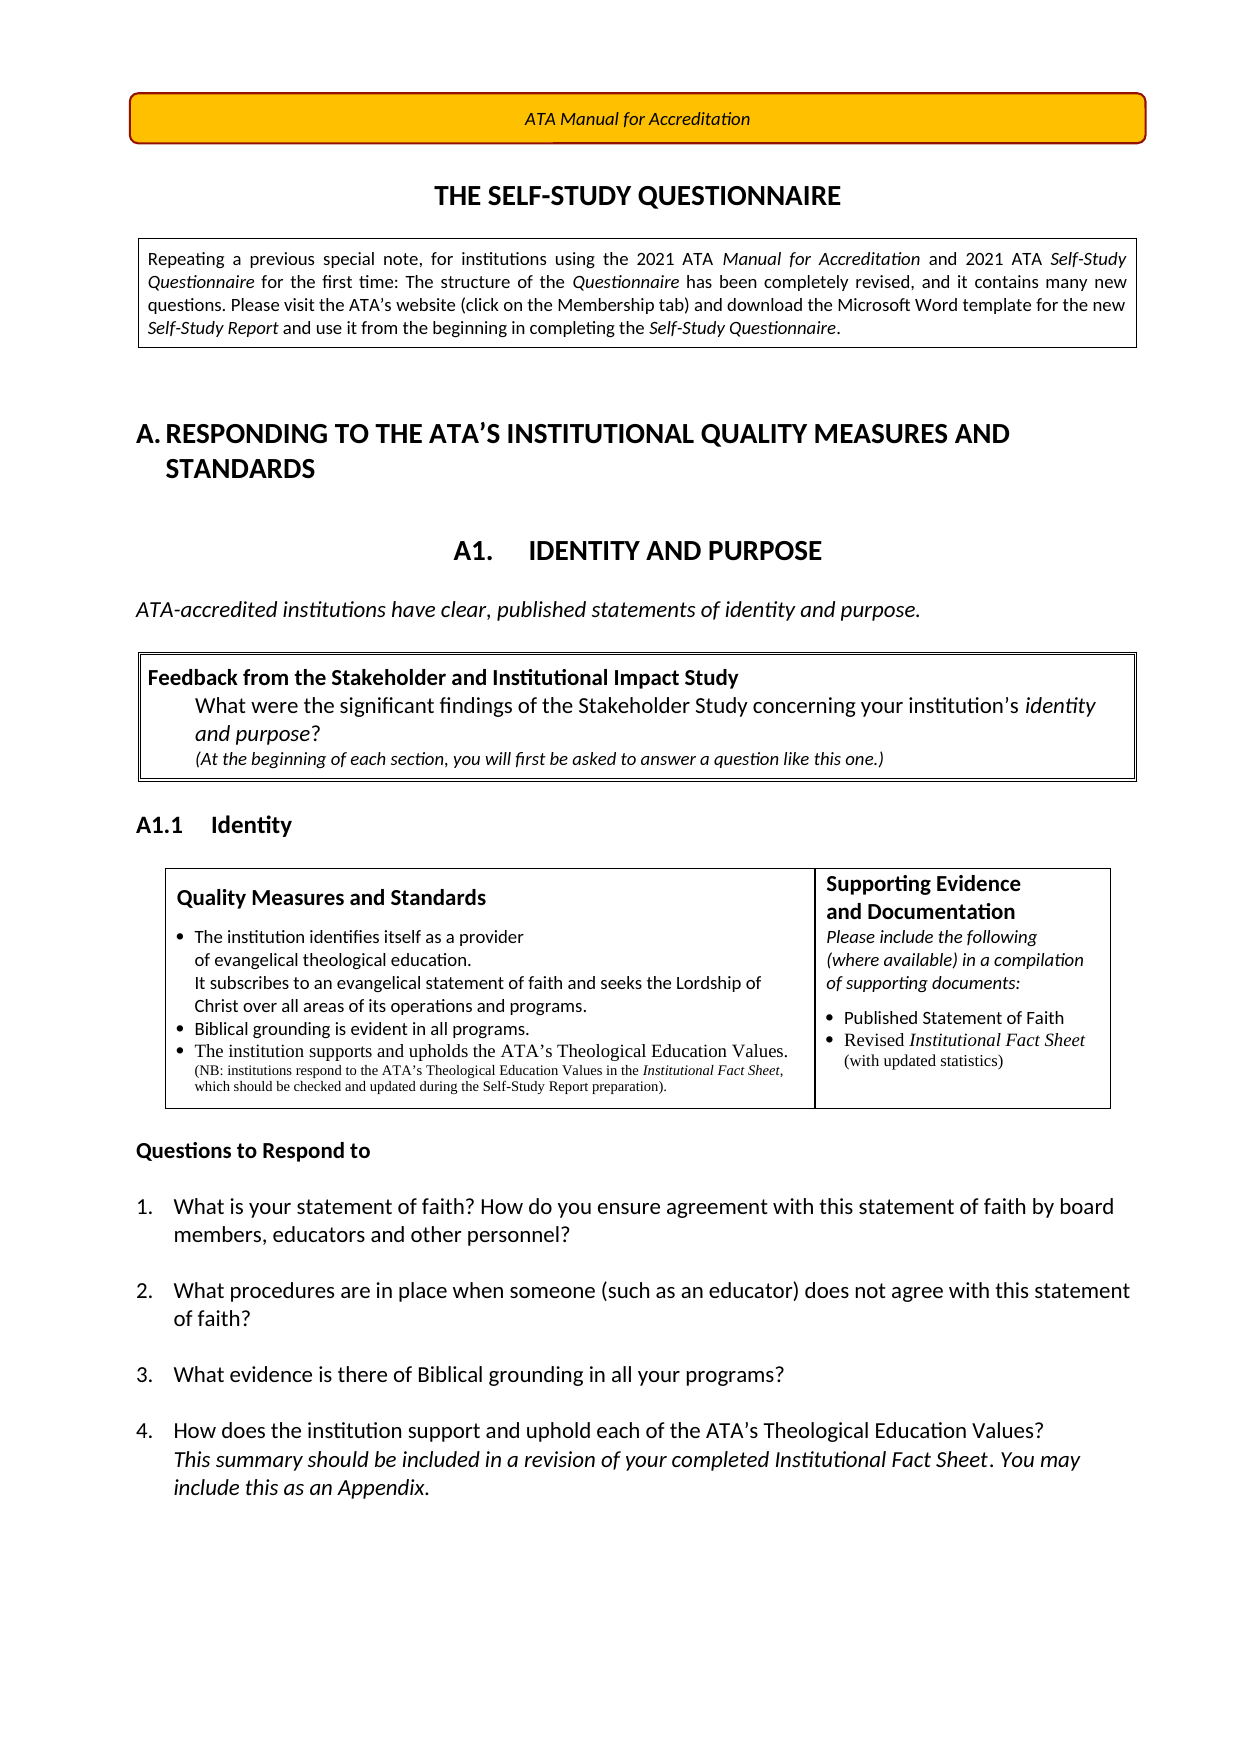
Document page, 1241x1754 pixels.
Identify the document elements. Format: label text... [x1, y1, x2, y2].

table_cell Please include the following (where available) in a compilation of supporting documents: Published Statement of Faith Revised Institutional Fact Sheet (with updated statistics) [816, 925, 1110, 1107]
list How does the institution support and uphold each of the ATA’s Theological Education Values? This summary should be included in a revision of your completed Institutional Fact Sheet. You may include this as an Appendix. [136, 1417, 1140, 1501]
list What evidence is there of Biblical grounding in all your programs? [136, 1361, 1140, 1389]
list Identity and Purpose [136, 532, 1140, 568]
text A. RESPONDING TO THE ATA’s Institutional Quality Measures and Standards [136, 415, 1140, 486]
text A1.1 Identity [136, 809, 1140, 840]
list What is your statement of faith? How do you ensure agreement with this statement of faith by board members, educators and other personnel? [136, 1192, 1140, 1248]
table_header Supporting Evidence and Documentation [816, 869, 1110, 925]
text (At the beginning of each section, you will first be asked to answer a question like this one.) [141, 736, 1134, 778]
text Repeating a previous special note, for institutions using the 2021 ATA Manual for Accreditation and 2021 ATA Self-Study Questionnaire for the first time: The structure of the Questionnaire has been completely revised, and it contains many new questions. Please visit the ATA’s website (click on the Membership tab) and download the Microsoft Word template for the new Self-Study Report and use it from the beginning in completing the Self-Study Questionnaire. [139, 239, 1136, 347]
text What were the significant findings of the Stakeholder Study concerning your institution’s identity and purpose? [141, 680, 1134, 736]
text ATA-accredited institutions have clear, published statements of identity and purpose. [136, 596, 1140, 624]
table_header Quality Measures and Standards [166, 869, 814, 925]
list The Self-Study Questionnaire [136, 177, 1140, 213]
text Questions to Respond to [136, 1136, 1140, 1164]
text Feedback from the Stakeholder and Institutional Impact Study [141, 655, 1134, 680]
list What procedures are in place when someone (such as an educator) does not agree with this statement of faith? [136, 1277, 1140, 1333]
table_cell The institution identifies itself as a provider of evangelical theological education. It subscribes to an evangelical statement of faith and seeks the Lordship of Christ over all areas of its operations and programs. Biblical grounding is evident in all programs. The institution supports and upholds the ATA’s Theological Education Values. (NB: institutions respond to the ATA’s Theological Education Values in the Institutional Fact Sheet, which should be checked and updated during the Self-Study Report preparation). [166, 925, 814, 1107]
